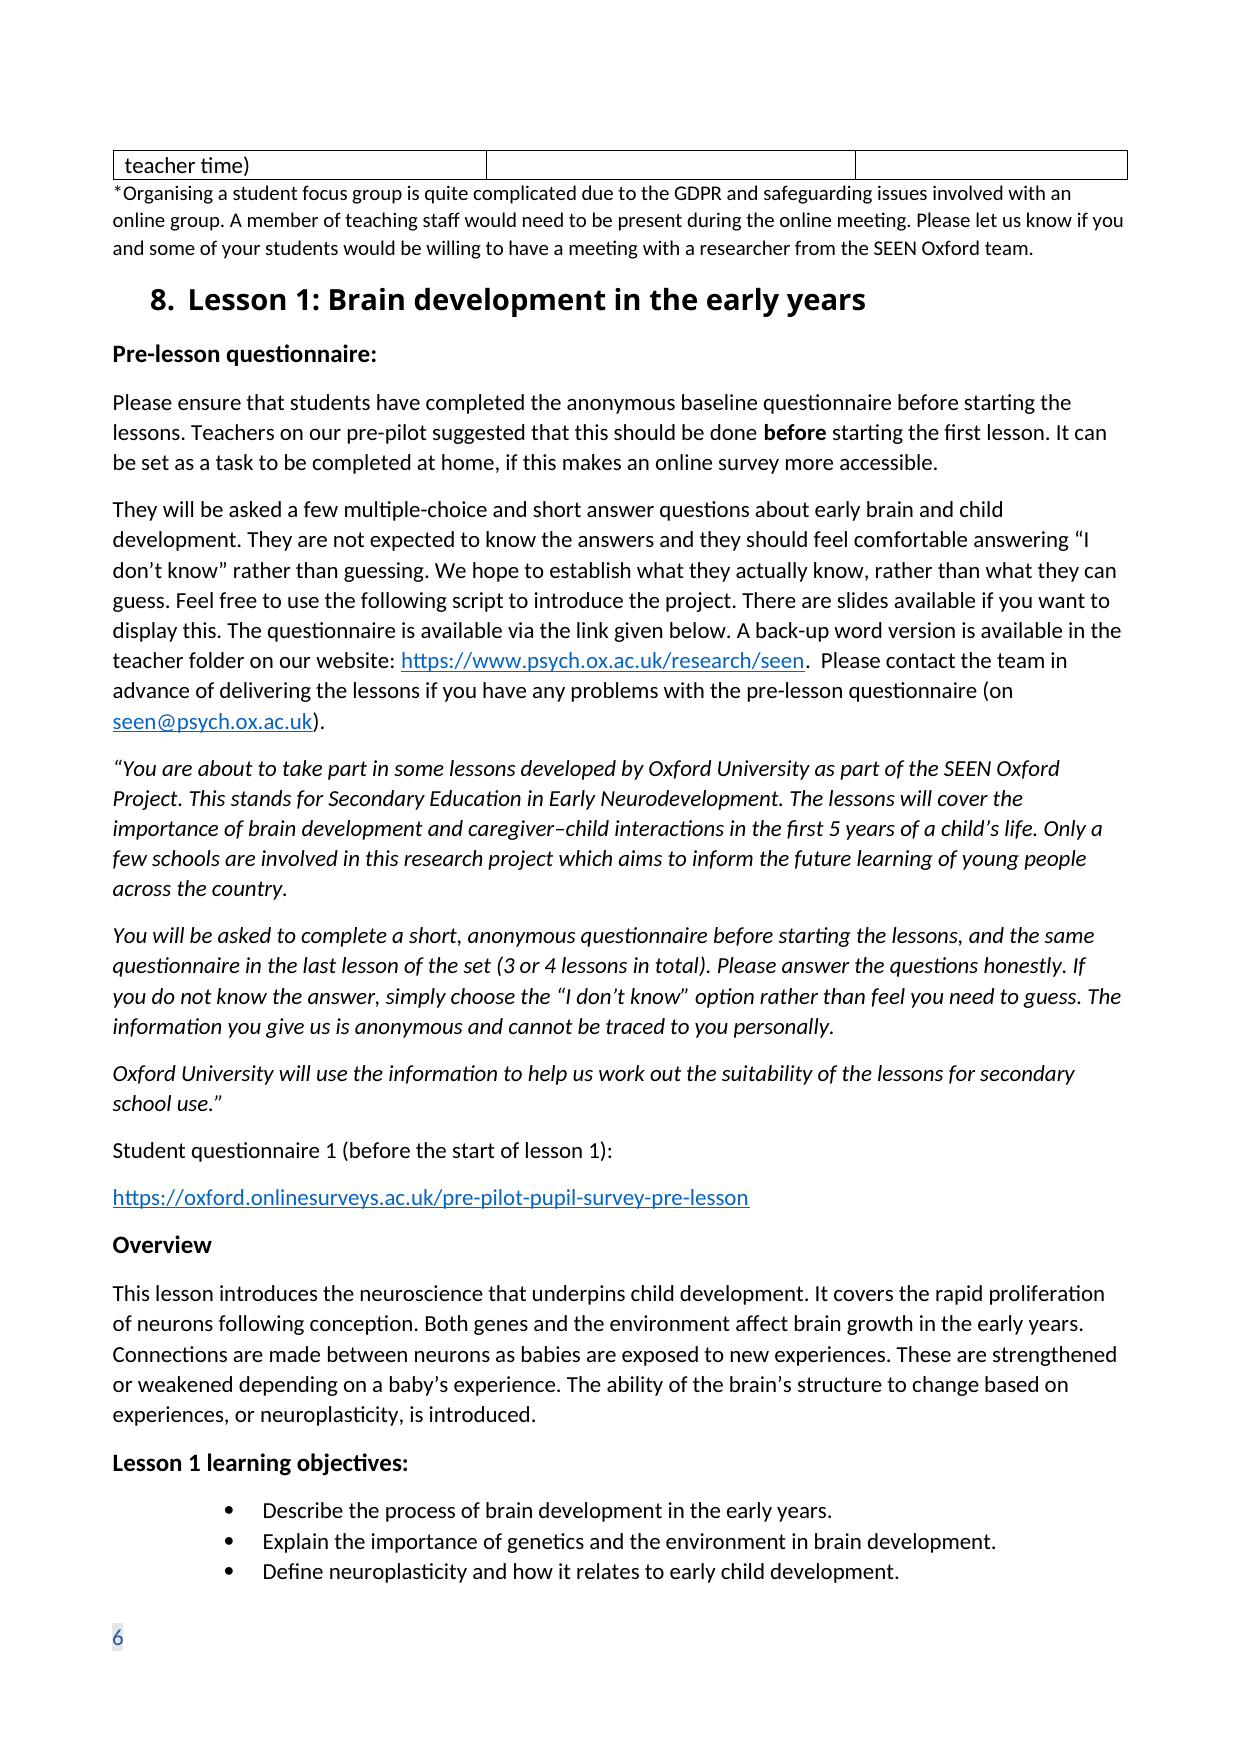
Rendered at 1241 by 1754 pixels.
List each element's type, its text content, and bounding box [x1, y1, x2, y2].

text They will be asked a few multiple-choice and short answer questions about early brain and child development. They are not expected to know the answers and they should feel comfortable answering “I don’t know” rather than guessing. We hope to establish what they actually know, rather than what they can guess. Feel free to use the following script to introduce the project. There are slides available if you want to display this. The questionnaire is available via the link given below. A back-up word version is available in the teacher folder on our website: https://www.psych.ox.ac.uk/research/seen. Please contact the team in advance of delivering the lessons if you have any problems with the pre-lesson questionnaire (on seen@psych.ox.ac.uk). [112, 495, 1128, 735]
list Explain the importance of genetics and the environment in brain development. [225, 1527, 1128, 1555]
list Define neuroplasticity and how it relates to early child development. [225, 1557, 1128, 1585]
text *Organising a student focus group is quite complicated due to the GDPR and safeguarding issues involved with an online group. A member of teaching staff would need to be present during the online meeting. Please let us know if you and some of your students would be willing to have a meeting with a researcher from the SEEN Oxford team. [112, 180, 1128, 260]
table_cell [487, 151, 855, 179]
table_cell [856, 151, 1127, 179]
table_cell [114, 151, 486, 179]
text Please ensure that students have completed the anonymous baseline questionnaire before starting the lessons. Teachers on our pre-pilot suggested that this should be done before starting the first lesson. It can be set as a task to be completed at home, if this makes an online survey more accessible. [112, 388, 1128, 476]
list Lesson 1: Brain development in the early years [150, 279, 1128, 319]
text Overview [112, 1230, 1128, 1260]
text This lesson introduces the neuroscience that underpins child development. It covers the rapid proliferation of neurons following conception. Both genes and the environment affect brain growth in the early years. Connections are made between neurons as babies are exposed to new experiences. These are strengthened or weakened depending on a baby’s experience. The ability of the brain’s structure to change based on experiences, or neuroplasticity, is introduced. [112, 1279, 1128, 1428]
text “You are about to take part in some lessons developed by Oxford University as part of the SEEN Oxford Project. This stands for Secondary Education in Early Neurodevelopment. The lessons will cover the importance of brain development and caregiver–child interactions in the first 5 years of a child’s life. Only a few schools are involved in this research project which aims to inform the future learning of young people across the country. [112, 754, 1128, 902]
text Oxford University will use the information to help us work out the suitability of the lessons for secondary school use.” [112, 1059, 1128, 1117]
text Student questionnaire 1 (before the start of lesson 1): [112, 1136, 1128, 1164]
text Pre-lesson questionnaire: [112, 338, 1128, 369]
text You will be asked to complete a short, anonymous questionnaire before starting the lessons, and the same questionnaire in the last lesson of the set (3 or 4 lessons in total). Please answer the questions honestly. If you do not know the answer, simply choose the “I don’t know” option rather than feel you need to guess. The information you give us is anonymous and cannot be traced to you personally. [112, 921, 1128, 1040]
list Describe the process of brain development in the early years. [225, 1497, 1128, 1524]
text Lesson 1 learning objectives: [112, 1447, 1128, 1477]
text https://oxford.onlinesurveys.ac.uk/pre-pilot-pupil-survey-pre-lesson [112, 1183, 1128, 1211]
